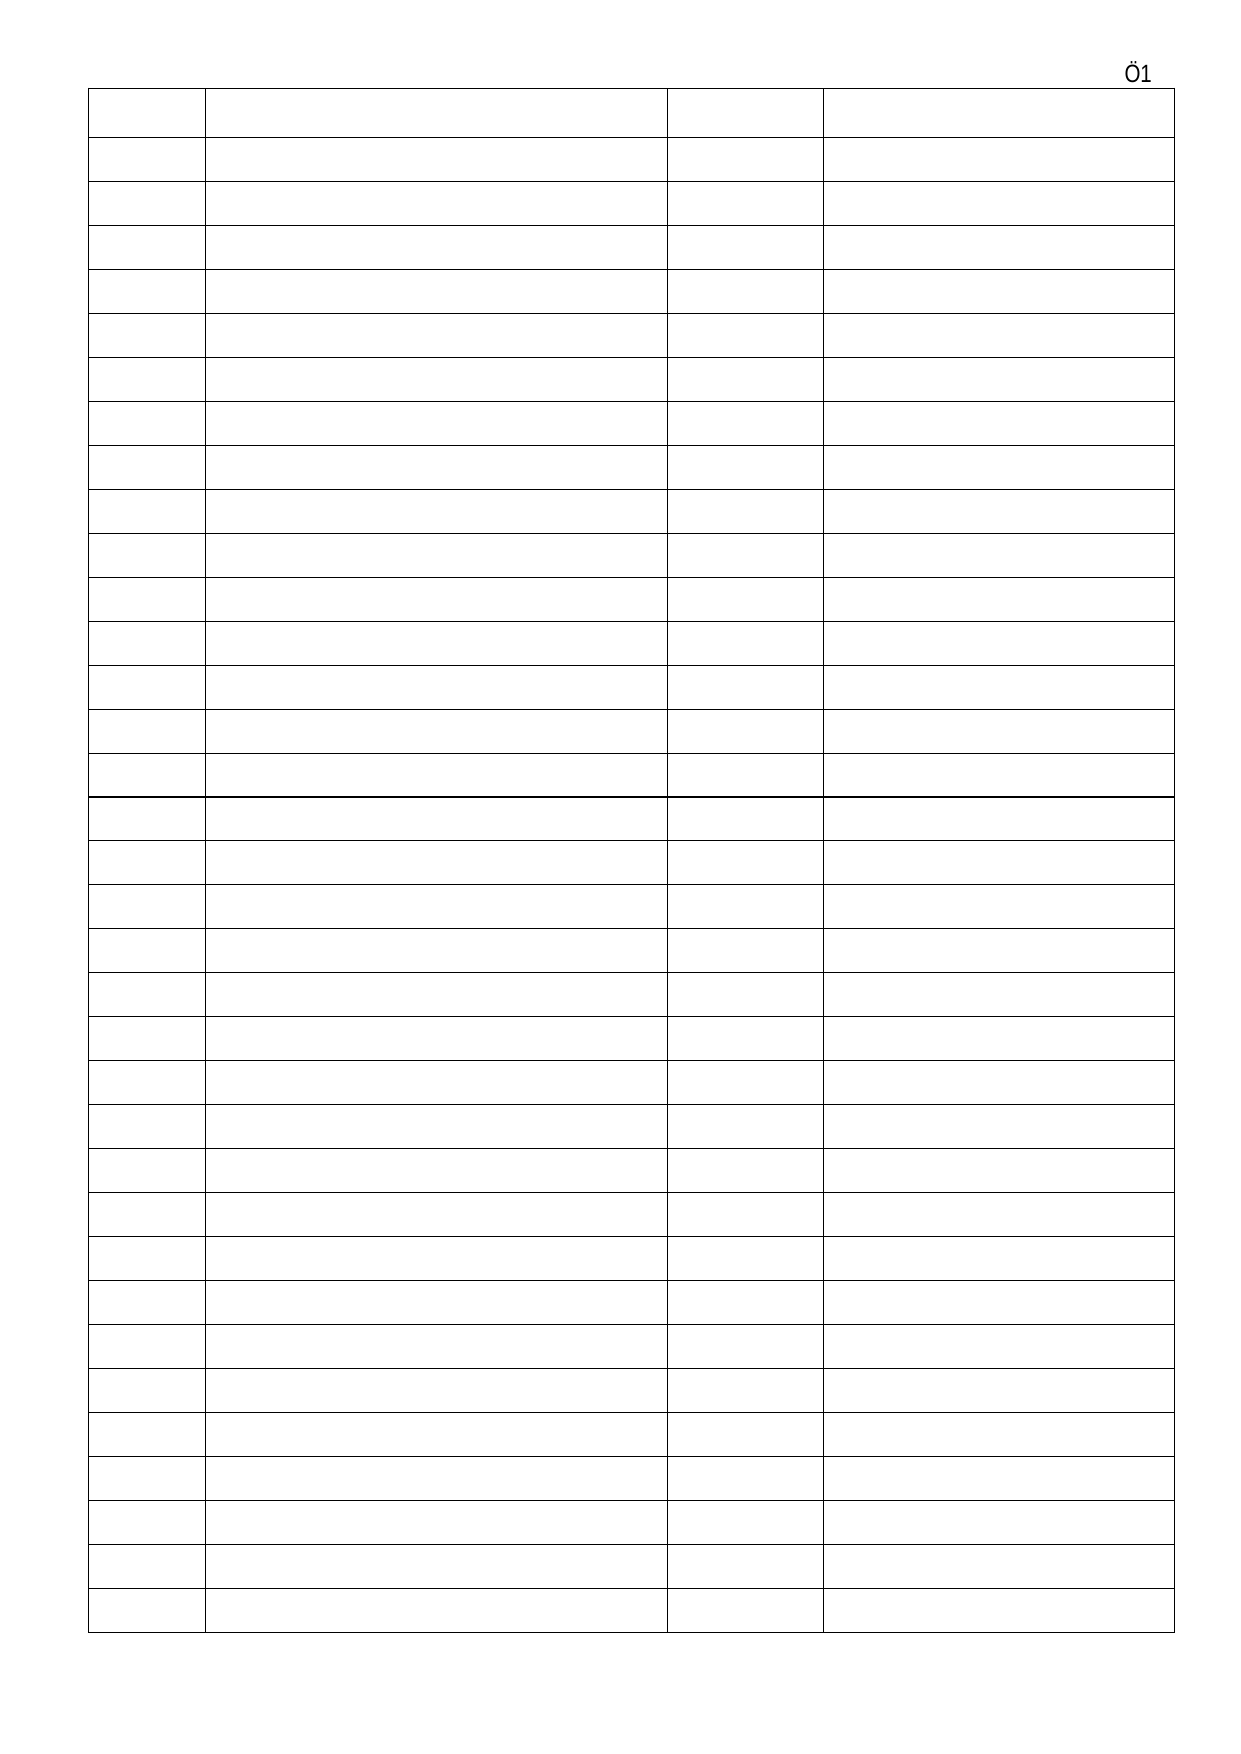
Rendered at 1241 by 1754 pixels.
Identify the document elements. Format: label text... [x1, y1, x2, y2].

table_cell [89, 1325, 205, 1368]
table_cell [206, 314, 667, 357]
table_cell [824, 446, 1174, 489]
table_cell [206, 1413, 667, 1456]
table_cell [89, 1589, 205, 1632]
table_cell [668, 1589, 823, 1632]
table_cell [668, 1061, 823, 1104]
table_cell [89, 490, 205, 533]
table_cell [206, 270, 667, 313]
table_cell [89, 182, 205, 225]
table_cell [824, 1545, 1174, 1588]
table_cell [89, 885, 205, 928]
table_cell [668, 1325, 823, 1368]
table_cell [206, 138, 667, 181]
table_cell [206, 841, 667, 884]
table_cell [89, 446, 205, 489]
table_cell [824, 1149, 1174, 1192]
table_cell [824, 402, 1174, 445]
table_cell [824, 314, 1174, 357]
table_cell [206, 1017, 667, 1060]
table_cell [824, 841, 1174, 884]
table_cell [668, 534, 823, 577]
table_cell [206, 402, 667, 445]
table_cell [668, 1017, 823, 1060]
table_cell [206, 885, 667, 928]
table_cell [89, 402, 205, 445]
table_cell [824, 1501, 1174, 1544]
table_cell [668, 885, 823, 928]
table_cell [668, 1501, 823, 1544]
table_cell [824, 1193, 1174, 1236]
table_cell [89, 1281, 205, 1324]
table_cell [668, 446, 823, 489]
table_cell [89, 1369, 205, 1412]
table_cell [668, 622, 823, 664]
table_cell [206, 1193, 667, 1236]
table_cell [668, 138, 823, 181]
table_cell [206, 226, 667, 269]
table_cell [668, 1545, 823, 1588]
table_cell [824, 754, 1174, 796]
table_cell [206, 798, 667, 840]
table_cell [89, 138, 205, 181]
table_cell [824, 226, 1174, 269]
table_cell [824, 1017, 1174, 1060]
table_cell [824, 358, 1174, 401]
table_cell [668, 1105, 823, 1148]
table_cell [89, 710, 205, 752]
table_cell [89, 534, 205, 577]
table_cell [89, 841, 205, 884]
table_cell [89, 1105, 205, 1148]
table_cell [89, 1545, 205, 1588]
table_cell [824, 1061, 1174, 1104]
table_cell [668, 1193, 823, 1236]
table_cell [668, 841, 823, 884]
table_cell [824, 138, 1174, 181]
table_cell [89, 1501, 205, 1544]
table_cell [206, 1545, 667, 1588]
table_cell [668, 1369, 823, 1412]
table_cell [824, 666, 1174, 708]
table_cell [824, 929, 1174, 972]
table_cell [206, 1149, 667, 1192]
table_cell [824, 1325, 1174, 1368]
table_cell [824, 490, 1174, 533]
table_cell [206, 1369, 667, 1412]
table_cell [89, 1149, 205, 1192]
table_cell [668, 490, 823, 533]
table_cell [824, 182, 1174, 225]
table_cell [824, 1457, 1174, 1500]
table_cell [824, 885, 1174, 928]
table_cell [89, 1237, 205, 1280]
table_cell [668, 1237, 823, 1280]
table_cell [89, 1017, 205, 1060]
table_cell [206, 182, 667, 225]
table_cell [668, 226, 823, 269]
table_cell Geb. Jahr [668, 89, 823, 137]
table_cell [89, 622, 205, 664]
table_cell [668, 754, 823, 796]
table_cell [206, 1589, 667, 1632]
table_cell [824, 1589, 1174, 1632]
table_cell [824, 1105, 1174, 1148]
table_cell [206, 89, 667, 137]
table_cell [206, 1501, 667, 1544]
table_cell [824, 534, 1174, 577]
table_cell [89, 314, 205, 357]
table_cell [824, 710, 1174, 752]
table_cell [89, 1457, 205, 1500]
table_cell [89, 1193, 205, 1236]
table_cell [668, 973, 823, 1016]
table_cell [206, 1325, 667, 1368]
table_cell [824, 1413, 1174, 1456]
table_cell [206, 490, 667, 533]
table_cell [668, 402, 823, 445]
table_cell [206, 358, 667, 401]
table_cell [89, 929, 205, 972]
table_cell [89, 1061, 205, 1104]
table_cell [89, 973, 205, 1016]
table_cell Lfd.Nr. [89, 89, 205, 137]
table_cell [89, 358, 205, 401]
table_cell [89, 1413, 205, 1456]
table_cell [824, 973, 1174, 1016]
table_cell [668, 182, 823, 225]
table_cell [89, 798, 205, 840]
table_cell [206, 973, 667, 1016]
table_cell [668, 1457, 823, 1500]
table_cell [206, 578, 667, 621]
table_cell [668, 358, 823, 401]
table_cell [824, 1369, 1174, 1412]
table_cell Anschrift [824, 89, 1174, 137]
table_cell [89, 666, 205, 708]
table_cell [89, 226, 205, 269]
table_cell [824, 622, 1174, 664]
table_cell [206, 754, 667, 796]
table_cell [206, 1281, 667, 1324]
table_cell [206, 929, 667, 972]
table_cell [668, 666, 823, 708]
table_cell [668, 1281, 823, 1324]
table_cell [206, 534, 667, 577]
table_cell [206, 1457, 667, 1500]
table_cell [668, 798, 823, 840]
table_cell [206, 710, 667, 752]
table_cell [206, 1061, 667, 1104]
table_cell [206, 1105, 667, 1148]
table_cell [89, 578, 205, 621]
table_cell [89, 270, 205, 313]
table_cell [206, 1237, 667, 1280]
table_cell [89, 754, 205, 796]
table_cell [824, 1237, 1174, 1280]
table_cell [668, 1149, 823, 1192]
table_cell [206, 622, 667, 664]
table_cell [824, 1281, 1174, 1324]
table_cell [668, 929, 823, 972]
table_cell [668, 314, 823, 357]
table_cell [668, 270, 823, 313]
table_cell [824, 578, 1174, 621]
table_cell [206, 446, 667, 489]
table_cell [668, 1413, 823, 1456]
table_cell [206, 666, 667, 708]
table_cell [824, 798, 1174, 840]
table_cell [668, 578, 823, 621]
table_cell [824, 270, 1174, 313]
table_cell [668, 710, 823, 752]
